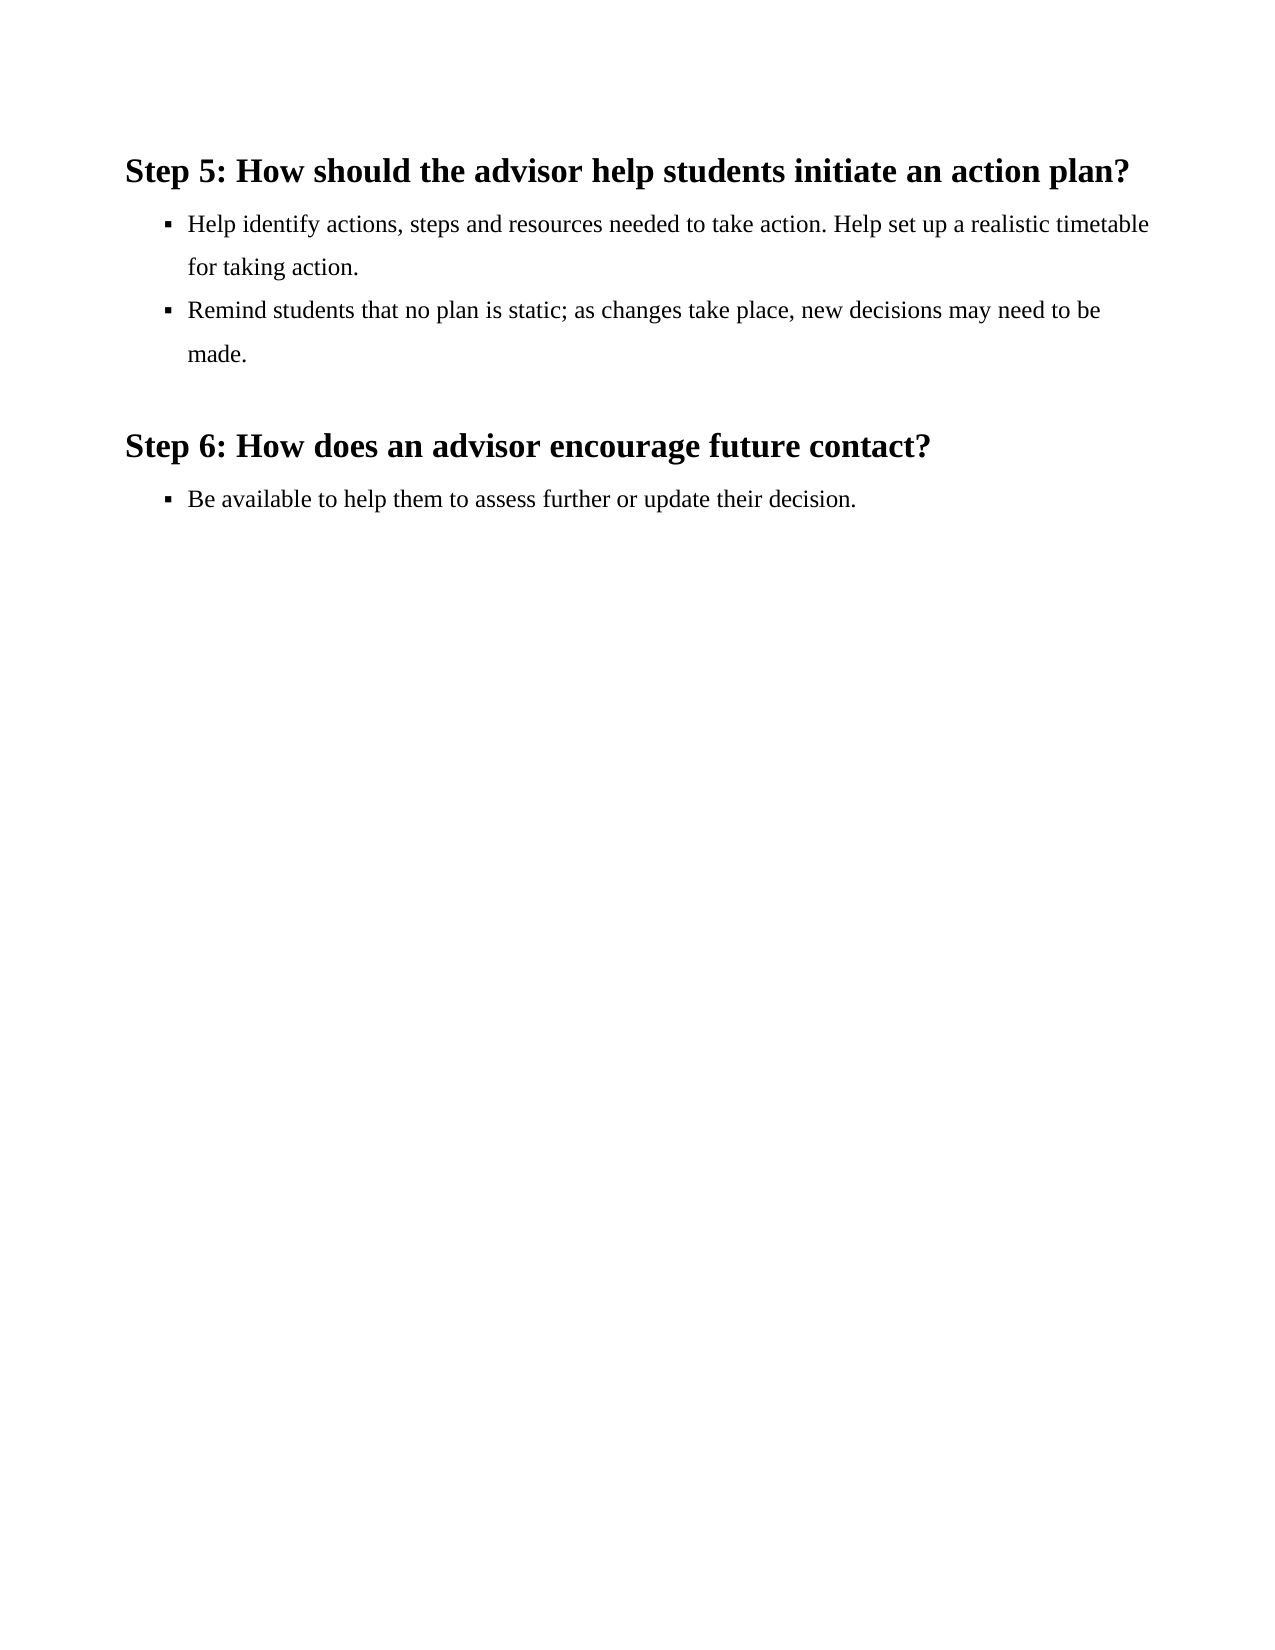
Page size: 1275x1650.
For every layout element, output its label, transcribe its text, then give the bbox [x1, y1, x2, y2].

list Help identify actions, steps and resources needed to take action. Help set up a realistic timetable for taking action. [163, 209, 1162, 281]
text Step 6: How does an advisor encourage future contact? [125, 425, 1162, 464]
list Be available to help them to assess further or update their decision. [163, 484, 1162, 513]
text Step 5: How should the advisor help students initiate an action plan? [125, 150, 1162, 189]
list Remind students that no plan is static; as changes take place, new decisions may need to be made. [163, 296, 1162, 367]
